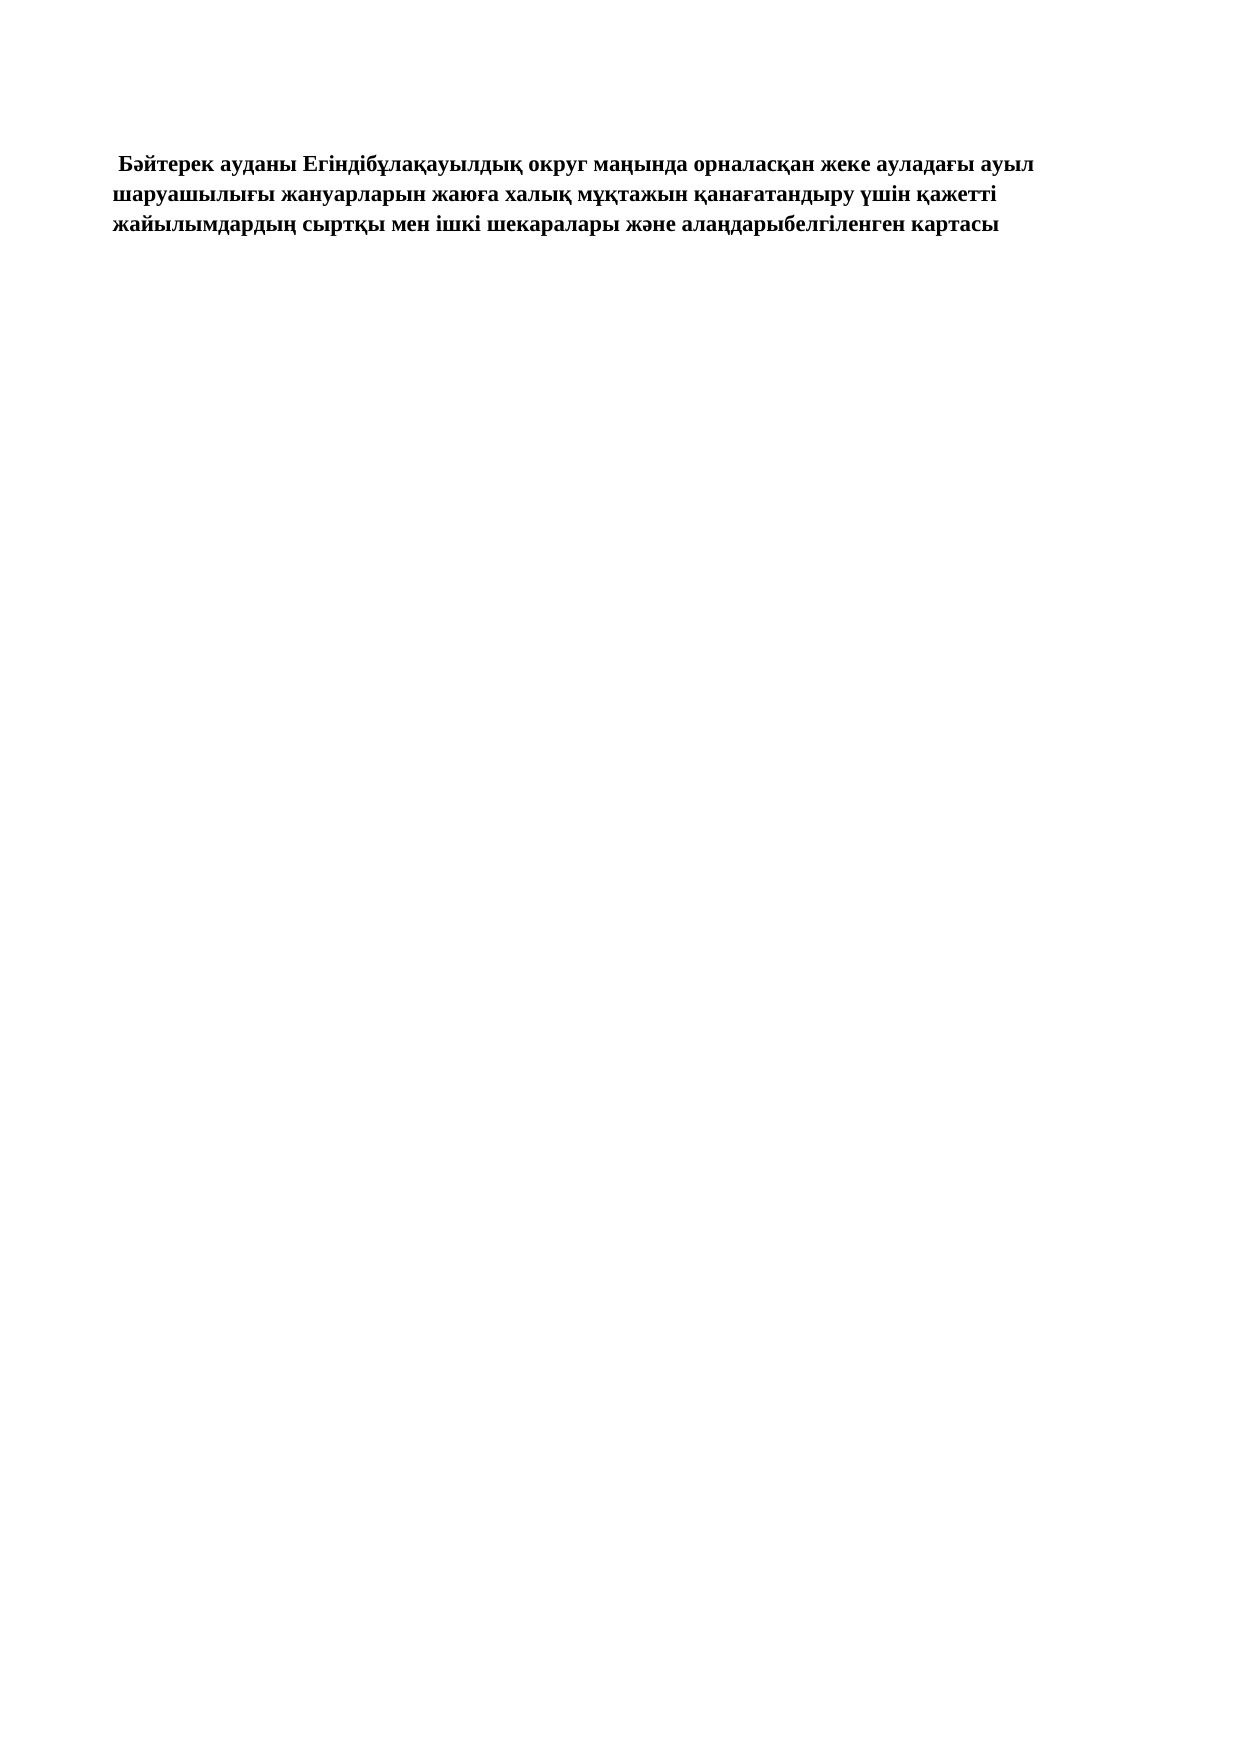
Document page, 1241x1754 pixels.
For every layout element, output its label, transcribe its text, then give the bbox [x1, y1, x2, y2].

text Бәйтерек ауданы Егіндібұлақауылдық округ маңында орналасқан жеке ауладағы ауыл шаруашылығы жануарларын жаюға халық мұқтажын қанағатандыру үшін қажетті жайылымдардың сыртқы мен ішкі шекаралары және алаңдарыбелгіленген картасы [112, 150, 1128, 237]
